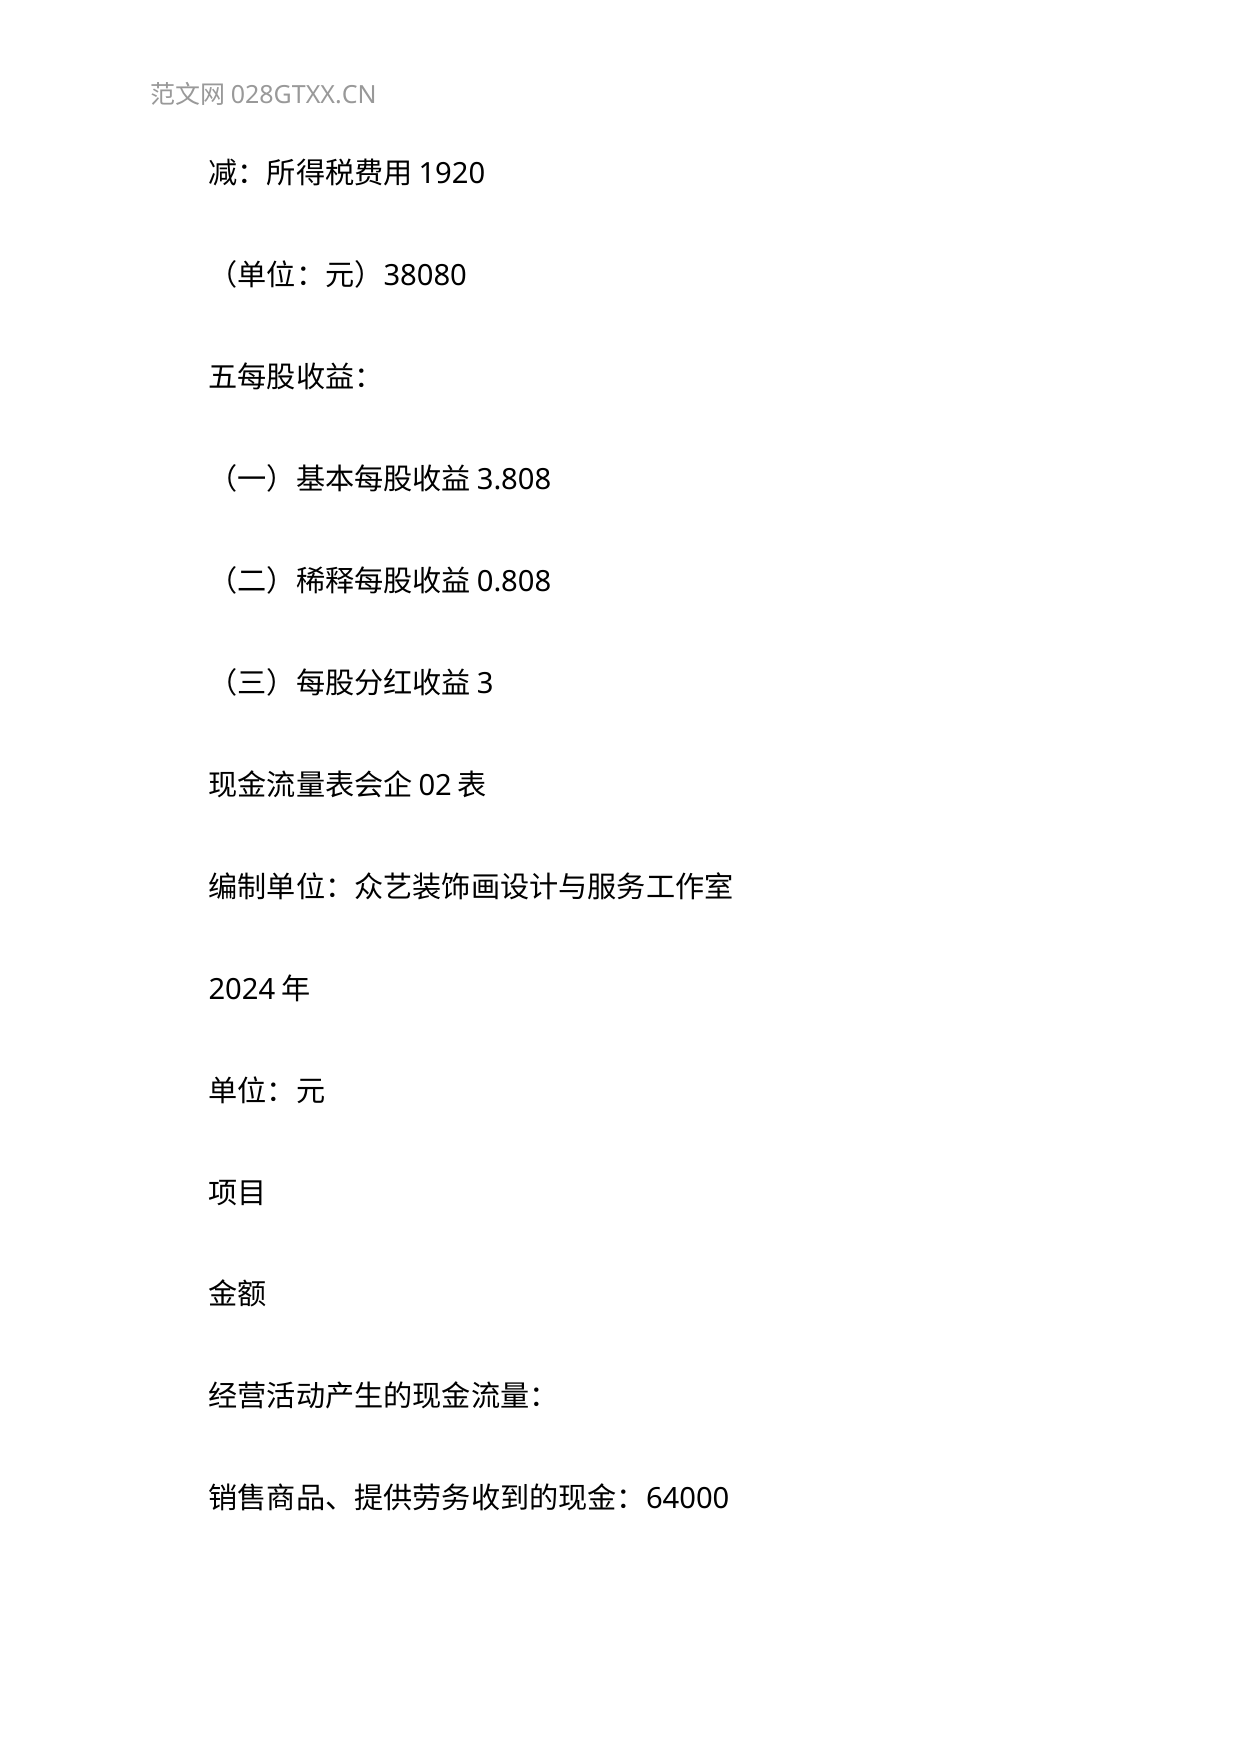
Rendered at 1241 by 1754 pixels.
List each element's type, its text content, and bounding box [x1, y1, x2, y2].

text 现金流量表会企02表 [150, 762, 1090, 804]
text （单位：元）38080 [150, 252, 1090, 294]
text 2024年 [150, 965, 1090, 1008]
text 经营活动产生的现金流量： [150, 1373, 1090, 1415]
text 项目 [150, 1169, 1090, 1211]
text 五每股收益： [150, 354, 1090, 396]
text 单位：元 [150, 1067, 1090, 1110]
text 金额 [150, 1271, 1090, 1313]
text 减：所得税费用1920 [150, 150, 1090, 192]
text 销售商品、提供劳务收到的现金：64000 [150, 1474, 1090, 1517]
text 编制单位：众艺装饰画设计与服务工作室 [150, 864, 1090, 906]
text （一）基本每股收益3.808 [150, 456, 1090, 498]
text （二）稀释每股收益0.808 [150, 558, 1090, 600]
text （三）每股分红收益3 [150, 660, 1090, 702]
